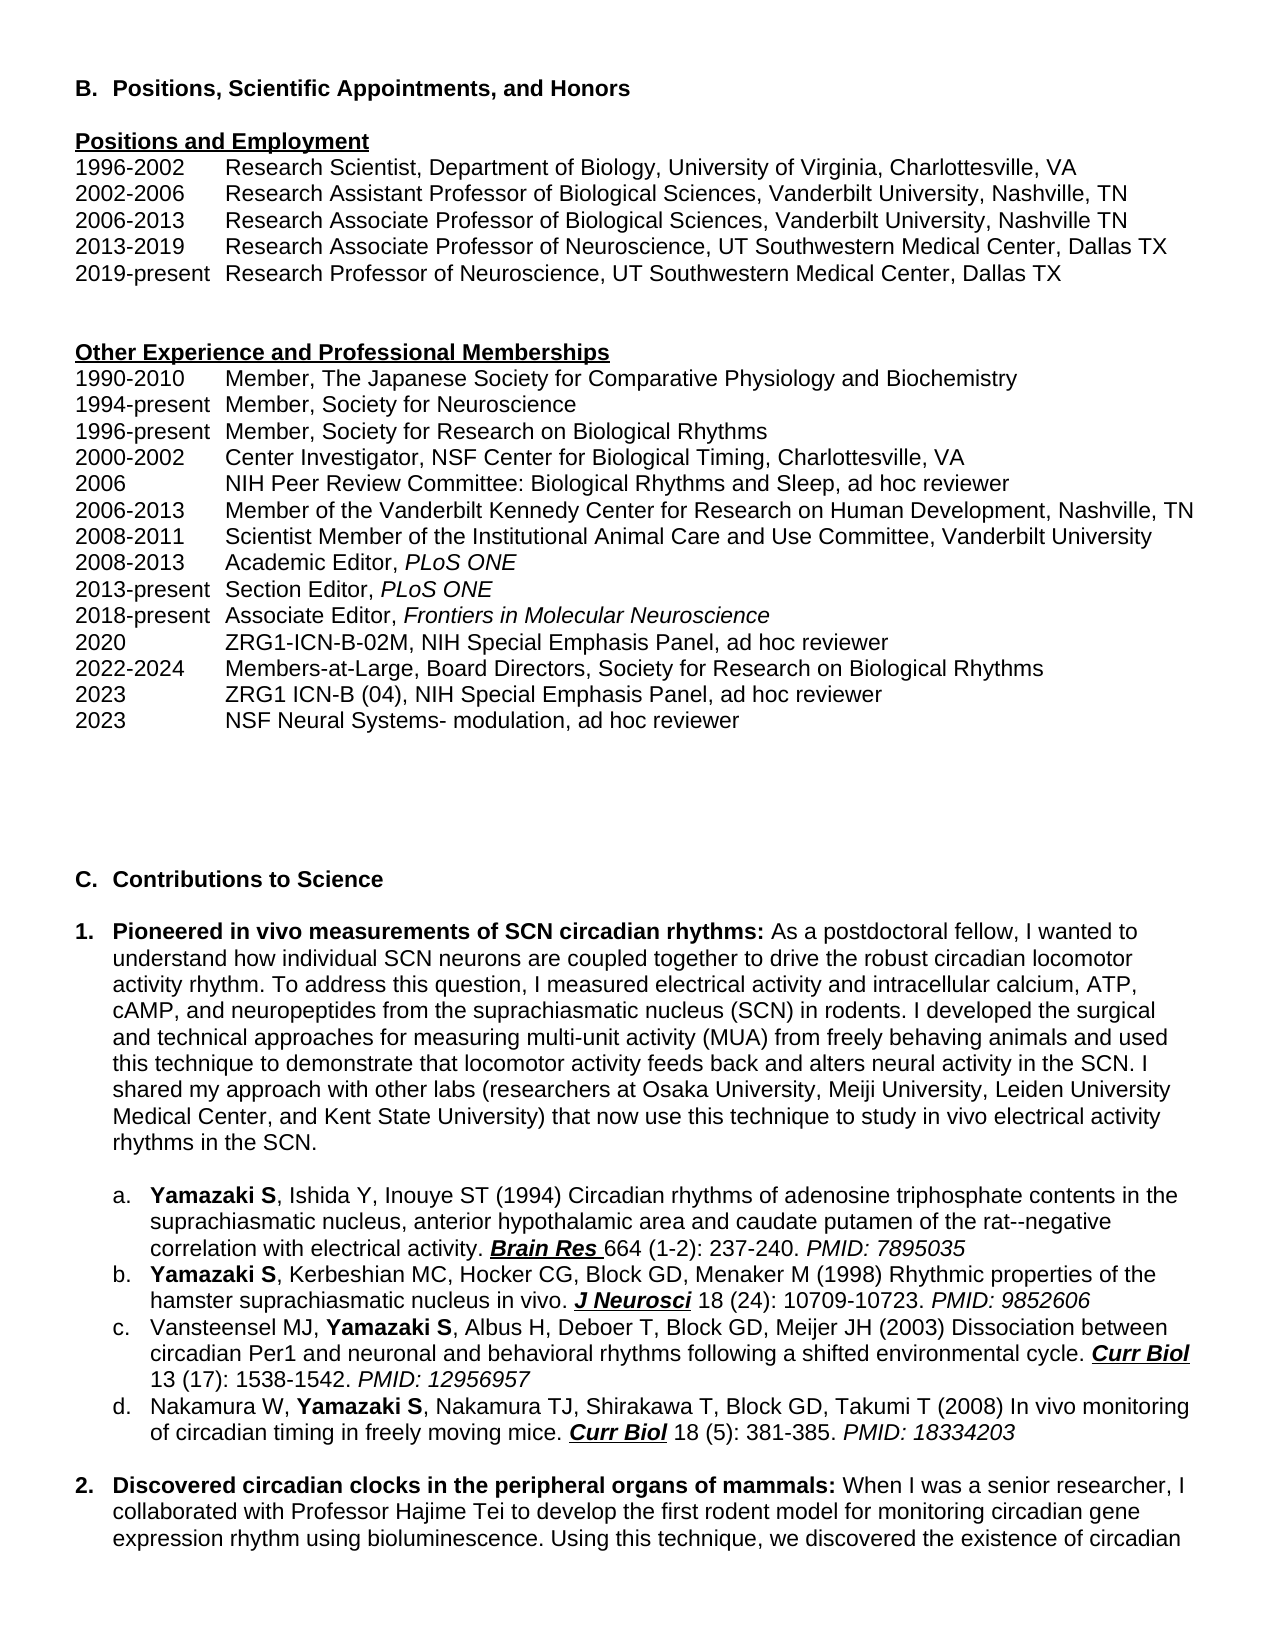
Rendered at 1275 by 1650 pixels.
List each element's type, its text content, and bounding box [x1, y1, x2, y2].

list Vansteensel MJ, Yamazaki S, Albus H, Deboer T, Block GD, Meijer JH (2003) Dissociation between circadian Per1 and neuronal and behavioral rhythms following a shifted environmental cycle. Curr Biol 13 (17): 1538-1542. PMID: 12956957 [112, 1314, 1200, 1393]
text 1996-2002 Research Scientist, Department of Biology, University of Virginia, Charlottesville, VA [75, 154, 1200, 180]
list Yamazaki S, Kerbeshian MC, Hocker CG, Block GD, Menaker M (1998) Rhythmic properties of the hamster suprachiasmatic nucleus in vivo. J Neurosci 18 (24): 10709-10723. PMID: 9852606 [112, 1261, 1200, 1314]
text 2023 ZRG1 ICN-B (04), NIH Special Emphasis Panel, ad hoc reviewer [75, 681, 1200, 707]
text 1990-2010 Member, The Japanese Society for Comparative Physiology and Biochemistry [75, 365, 1200, 391]
text 2008-2011 Scientist Member of the Institutional Animal Care and Use Committee, Vanderbilt University [75, 523, 1200, 549]
text 2002-2006 Research Assistant Professor of Biological Sciences, Vanderbilt University, Nashville, TN [75, 180, 1200, 207]
text 2018-present Associate Editor, Frontiers in Molecular Neuroscience [75, 602, 1200, 628]
text 2022-2024 Members-at-Large, Board Directors, Society for Research on Biological Rhythms [75, 655, 1200, 681]
text Positions and Employment [75, 128, 1200, 154]
text 2019-present Research Professor of Neuroscience, UT Southwestern Medical Center, Dallas TX [75, 259, 1200, 286]
list Yamazaki S, Ishida Y, Inouye ST (1994) Circadian rhythms of adenosine triphosphate contents in the suprachiasmatic nucleus, anterior hypothalamic area and caudate putamen of the rat--negative correlation with electrical activity. Brain Res 664 (1-2): 237-240. PMID: 7895035 [112, 1182, 1200, 1261]
text C. Contributions to Science [75, 866, 1200, 918]
text 1994-present Member, Society for Neuroscience [75, 391, 1200, 418]
text 2006-2013 Research Associate Professor of Biological Sciences, Vanderbilt University, Nashville TN [75, 207, 1200, 233]
text 2013-present Section Editor, PLoS ONE [75, 576, 1200, 602]
text 2013-2019 Research Associate Professor of Neuroscience, UT Southwestern Medical Center, Dallas TX [75, 233, 1200, 259]
text 2006 NIH Peer Review Committee: Biological Rhythms and Sleep, ad hoc reviewer [75, 470, 1200, 497]
text 2023 NSF Neural Systems- modulation, ad hoc reviewer [75, 707, 1200, 734]
text 2006-2013 Member of the Vanderbilt Kennedy Center for Research on Human Development, Nashville, TN [75, 497, 1200, 523]
text 2000-2002 Center Investigator, NSF Center for Biological Timing, Charlottesville, VA [75, 444, 1200, 470]
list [75, 1472, 1200, 1551]
text 2020 ZRG1-ICN-B-02M, NIH Special Emphasis Panel, ad hoc reviewer [75, 628, 1200, 655]
text 2008-2013 Academic Editor, PLoS ONE [75, 549, 1200, 576]
list Nakamura W, Yamazaki S, Nakamura TJ, Shirakawa T, Block GD, Takumi T (2008) In vivo monitoring of circadian timing in freely moving mice. Curr Biol 18 (5): 381-385. PMID: 18334203 [112, 1393, 1200, 1445]
text 1996-present Member, Society for Research on Biological Rhythms [75, 418, 1200, 444]
text B. Positions, Scientific Appointments, and Honors [75, 75, 1200, 128]
list Pioneered in vivo measurements of SCN circadian rhythms: As a postdoctoral fellow, I wanted to understand how individual SCN neurons are coupled together to drive the robust circadian locomotor activity rhythm. To address this question, I measured electrical activity and intracellular calcium, ATP, cAMP, and neuropeptides from the suprachiasmatic nucleus (SCN) in rodents. I developed the surgical and technical approaches for measuring multi-unit activity (MUA) from freely behaving animals and used this technique to demonstrate that locomotor activity feeds back and alters neural activity in the SCN. I shared my approach with other labs (researchers at Osaka University, Meiji University, Leiden University Medical Center, and Kent State University) that now use this technique to study in vivo electrical activity rhythms in the SCN. [75, 918, 1200, 1156]
text Other Experience and Professional Memberships [75, 338, 1200, 365]
